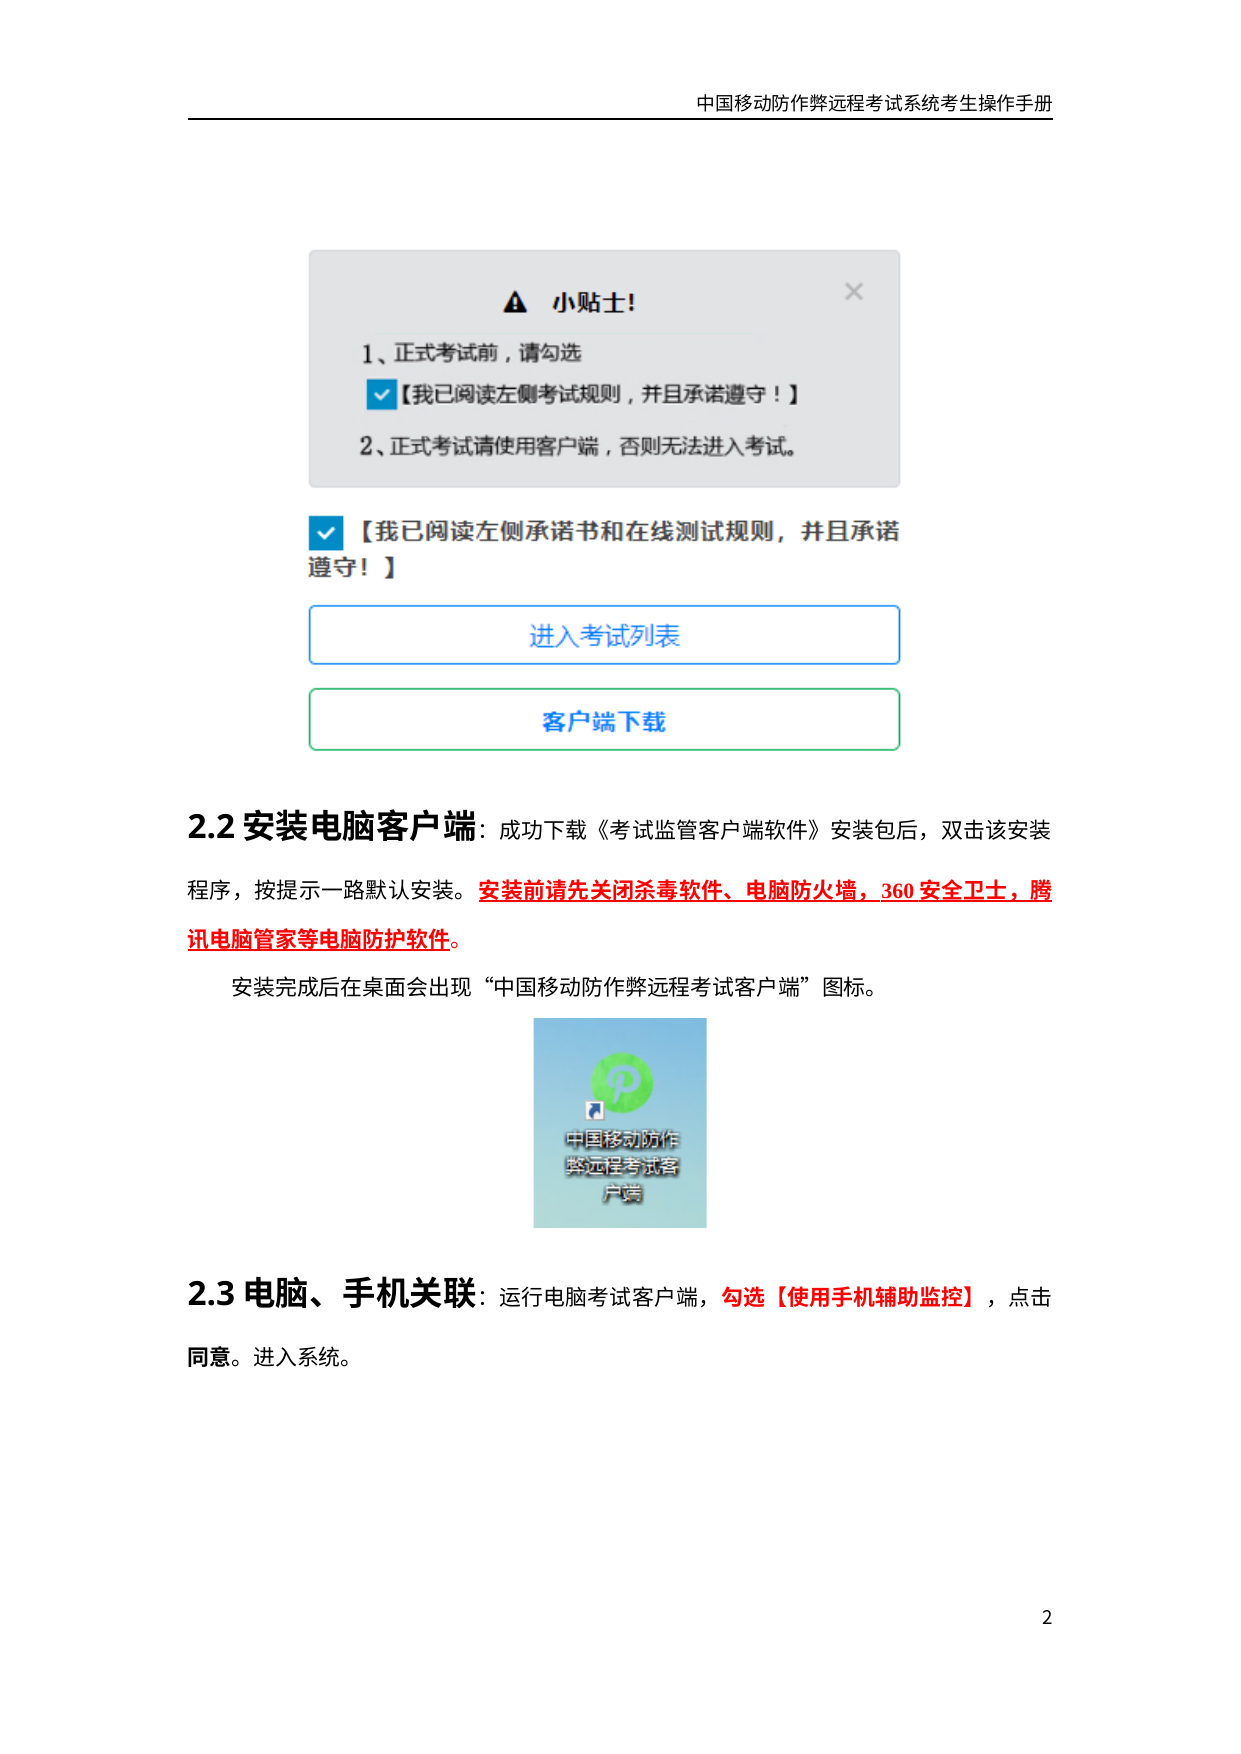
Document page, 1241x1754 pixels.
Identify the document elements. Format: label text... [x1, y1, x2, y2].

text 2.3电脑、手机关联：运行电脑考试客户端，勾选【使用手机辅助监控】，点击同意。进入系统。 [187, 1258, 1053, 1372]
text 2.2安装电脑客户端：成功下载《考试监管客户端软件》安装包后，双击该安装程序，按提示一路默认安装。安装前请先关闭杀毒软件、电脑防火墙，360安全卫士，腾讯电脑管家等电脑防护软件。 [187, 791, 1053, 954]
text 安装完成后在桌面会出现“中国移动防作弊远程考试客户端”图标。 [187, 970, 1053, 1002]
picture [256, 161, 985, 776]
picture [533, 1018, 707, 1228]
